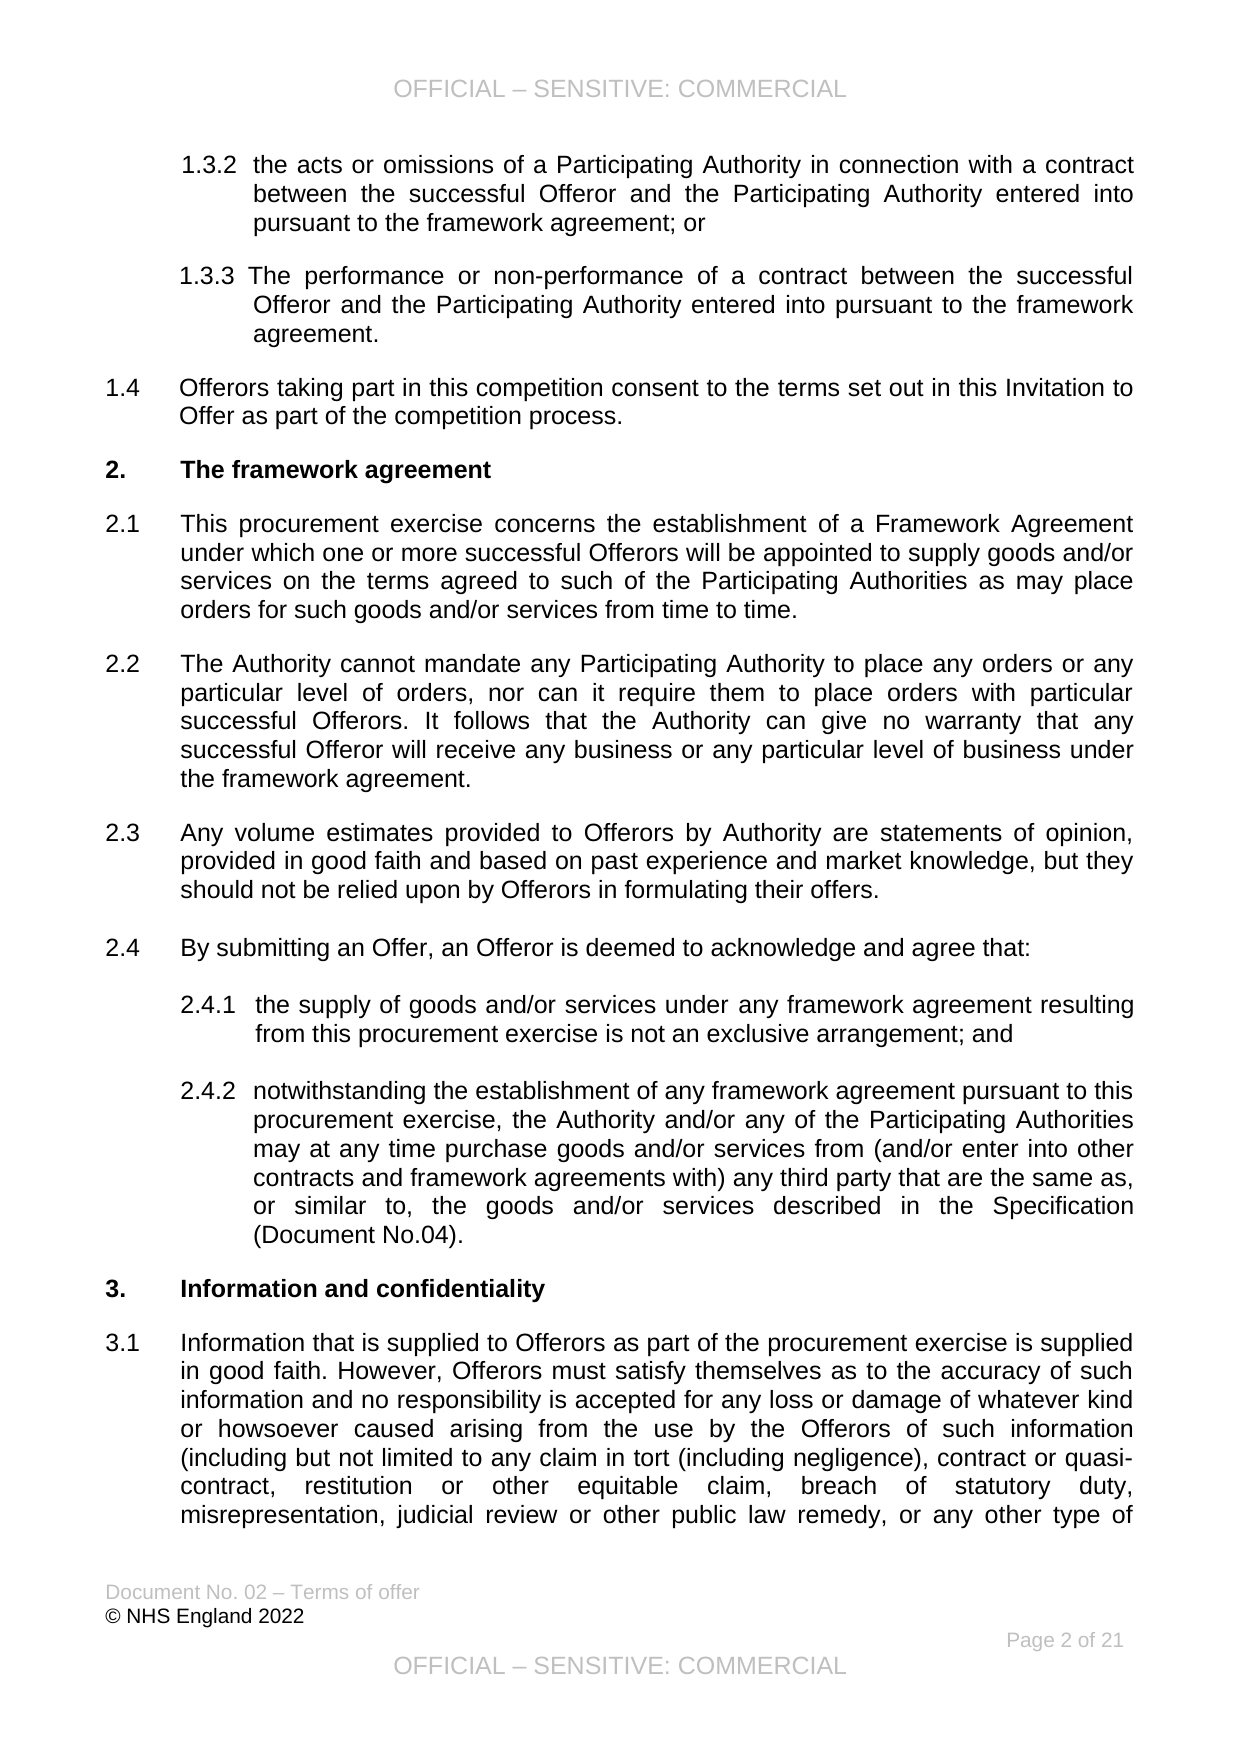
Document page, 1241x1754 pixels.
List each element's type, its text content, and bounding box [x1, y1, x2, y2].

text 2.3 Any volume estimates provided to Offerors by Authority are statements of opinion, provided in good faith and based on past experience and market knowledge, but they should not be relied upon by Offerors in formulating their offers. [105, 817, 1135, 904]
text 2.4.2 notwithstanding the establishment of any framework agreement pursuant to this procurement exercise, the Authority and/or any of the Participating Authorities may at any time purchase goods and/or services from (and/or enter into other contracts and framework agreements with) any third party that are the same as, or similar to, the goods and/or services described in the Specification (Document No.04). [180, 1076, 1135, 1249]
text 2.4.1 the supply of goods and/or services under any framework agreement resulting from this procurement exercise is not an exclusive arrangement; and [180, 990, 1135, 1047]
text 2.1 This procurement exercise concerns the establishment of a Framework Agreement under which one or more successful Offerors will be appointed to supply goods and/or services on the terms agreed to such of the Participating Authorities as may place orders for such goods and/or services from time to time. [105, 509, 1135, 624]
text 1.3.3 The performance or non-performance of a contract between the successful Offeror and the Participating Authority entered into pursuant to the framework agreement. [179, 261, 1135, 347]
text 1.4 Offerors taking part in this competition consent to the terms set out in this Invitation to Offer as part of the competition process. [105, 372, 1135, 430]
text 2.4 By submitting an Offer, an Offeror is deemed to acknowledge and agree that: [105, 932, 1135, 961]
text 3. Information and confidentiality [105, 1274, 1135, 1302]
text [105, 1327, 1135, 1529]
text 2.2 The Authority cannot mandate any Participating Authority to place any orders or any particular level of orders, nor can it require them to place orders with particular successful Offerors. It follows that the Authority can give no warranty that any successful Offeror will receive any business or any particular level of business under the framework agreement. [105, 649, 1135, 792]
text 2. The framework agreement [105, 455, 1135, 484]
text 1.3.2 the acts or omissions of a Participating Authority in connection with a contract between the successful Offeror and the Participating Authority entered into pursuant to the framework agreement; or [181, 150, 1135, 236]
